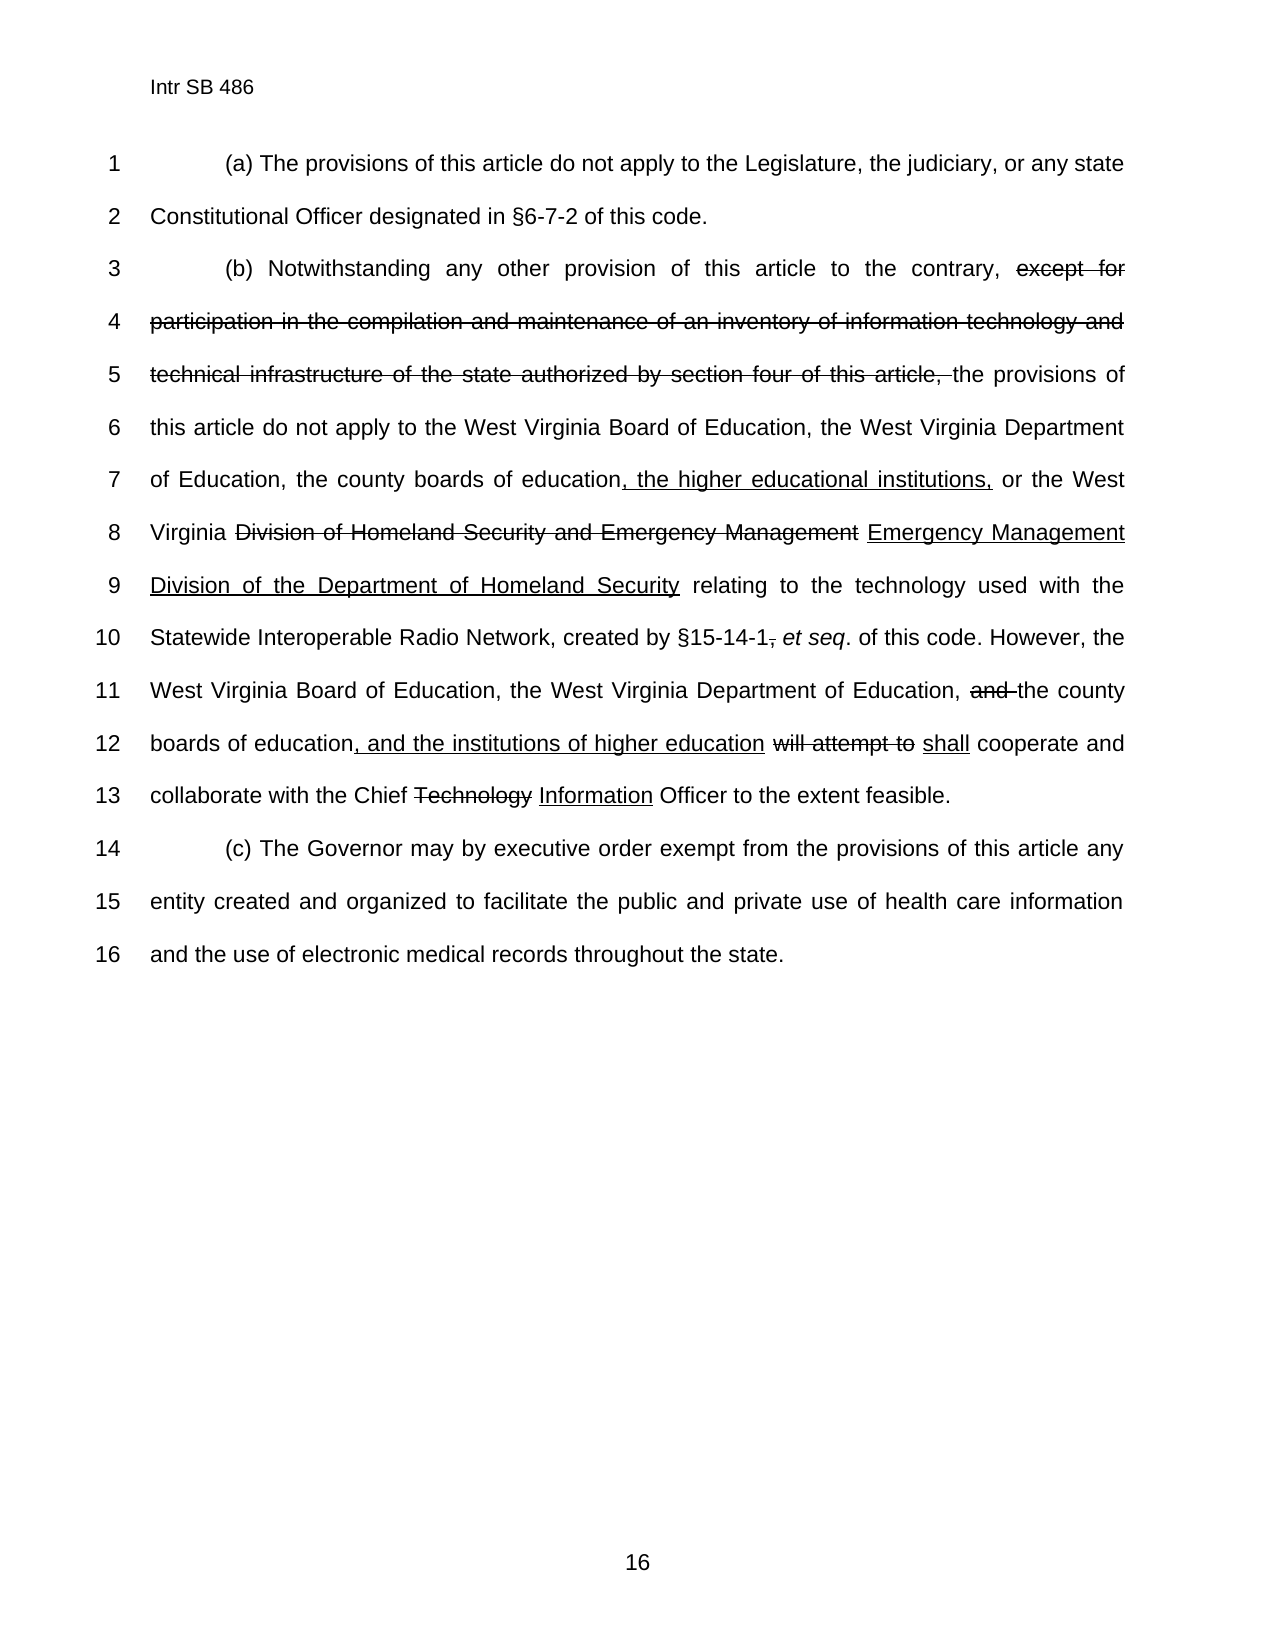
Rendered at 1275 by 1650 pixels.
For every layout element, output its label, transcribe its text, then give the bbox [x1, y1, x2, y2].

text (c) The Governor may by executive order exempt from the provisions of this article any entity created and organized to facilitate the public and private use of health care information and the use of electronic medical records throughout the state. [150, 835, 1125, 967]
text (a) The provisions of this article do not apply to the Legislature, the judiciary, or any state Constitutional Officer designated in §6-7-2 of this code. [150, 150, 1125, 229]
text (b) Notwithstanding any other provision of this article to the contrary, except for participation in the compilation and maintenance of an inventory of information technology and technical infrastructure of the state authorized by section four of this article, the provisions of this article do not apply to the West Virginia Board of Education, the West Virginia Department of Education, the county boards of education, the higher educational institutions, or the West Virginia Division of Homeland Security and Emergency Management Emergency Management Division of the Department of Homeland Security relating to the technology used with the Statewide Interoperable Radio Network, created by §15-14-1, et seq. of this code. However, the West Virginia Board of Education, the West Virginia Department of Education, and the county boards of education, and the institutions of higher education will attempt to shall cooperate and collaborate with the Chief Technology Information Officer to the extent feasible. [150, 255, 1125, 809]
